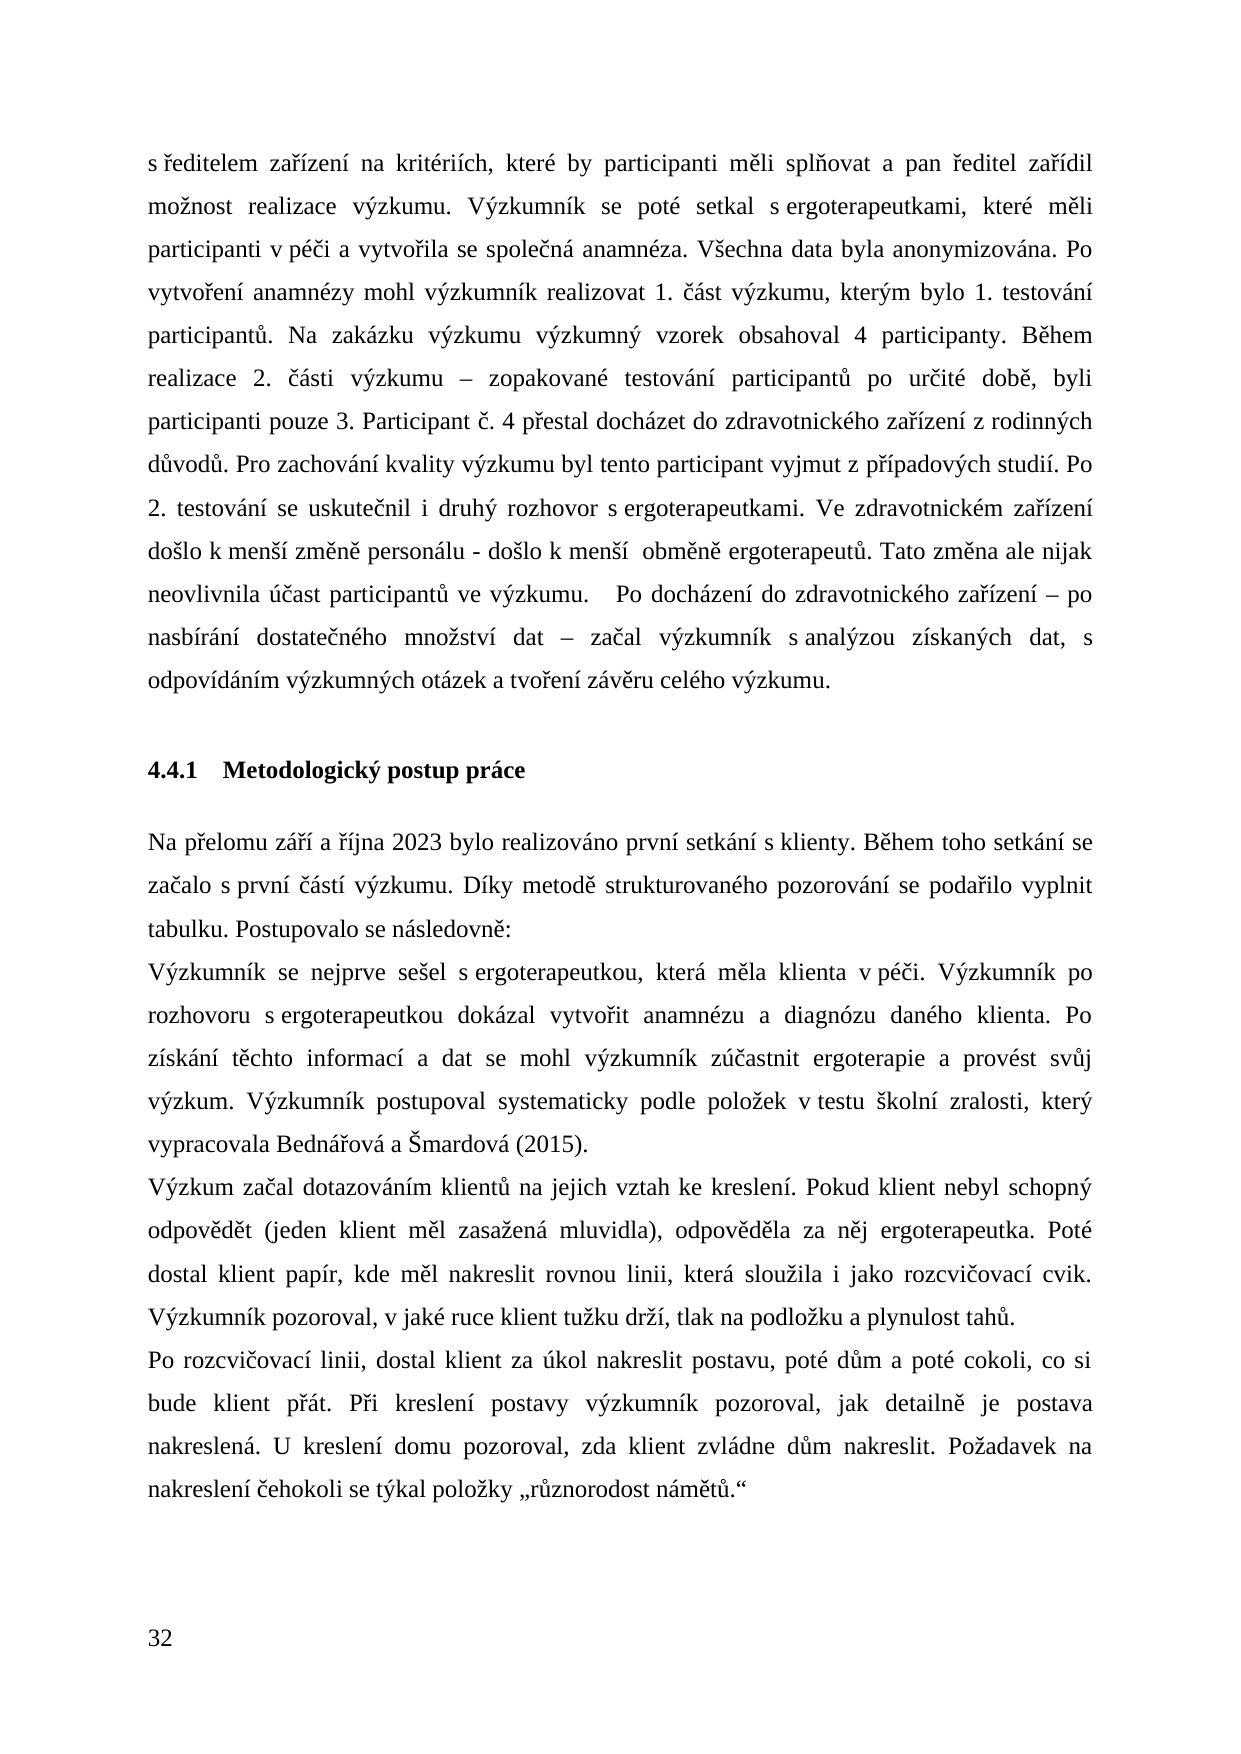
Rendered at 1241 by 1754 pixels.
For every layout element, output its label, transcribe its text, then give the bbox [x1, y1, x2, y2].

text Po rozcvičovací linii, dostal klient za úkol nakreslit postavu, poté dům a poté cokoli, co si bude klient přát. Při kreslení postavy výzkumník pozoroval, jak detailně je postava nakreslená. U kreslení domu pozoroval, zda klient zvládne dům nakreslit. Požadavek na nakreslení čehokoli se týkal položky „různorodost námětů.“ [148, 1345, 1093, 1503]
subtitle Metodologický postup práce [148, 756, 1093, 784]
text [148, 148, 1093, 694]
text Výzkumník se nejprve sešel s ergoterapeutkou, která měla klienta v péči. Výzkumník po rozhovoru s ergoterapeutkou dokázal vytvořit anamnézu a diagnózu daného klienta. Po získání těchto informací a dat se mohl výzkumník zúčastnit ergoterapie a provést svůj výzkum. Výzkumník postupoval systematicky podle položek v testu školní zralosti, který vypracovala Bednářová a Šmardová (2015). [148, 957, 1093, 1158]
text Výzkum začal dotazováním klientů na jejich vztah ke kreslení. Pokud klient nebyl schopný odpovědět (jeden klient měl zasažená mluvidla), odpověděla za něj ergoterapeutka. Poté dostal klient papír, kde měl nakreslit rovnou linii, která sloužila i jako rozcvičovací cvik. Výzkumník pozoroval, v jaké ruce klient tužku drží, tlak na podložku a plynulost tahů. [148, 1172, 1093, 1331]
text Na přelomu září a října 2023 bylo realizováno první setkání s klienty. Během toho setkání se začalo s první částí výzkumu. Díky metodě strukturovaného pozorování se podařilo vyplnit tabulku. Postupovalo se následovně: [148, 827, 1093, 942]
